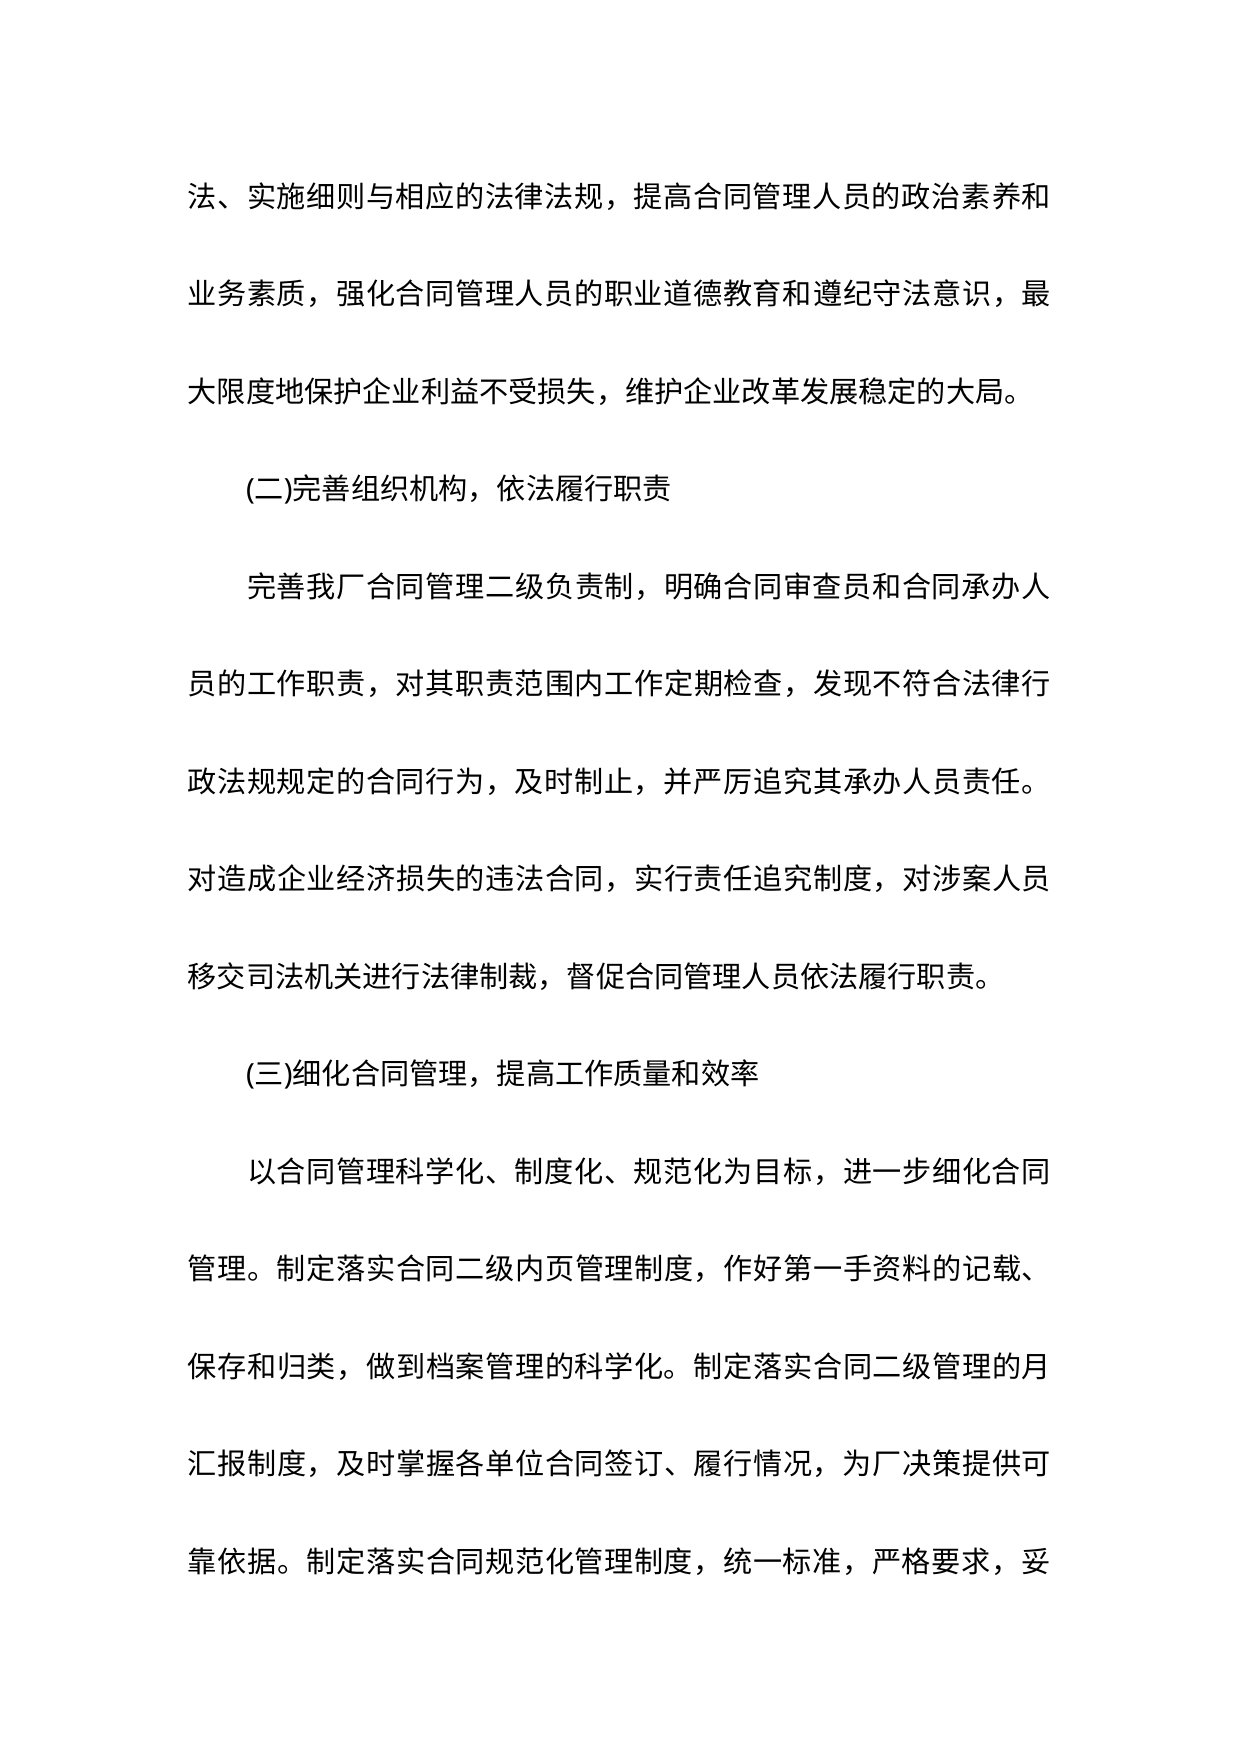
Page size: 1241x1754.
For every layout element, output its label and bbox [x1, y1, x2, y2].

text [187, 162, 1053, 1592]
